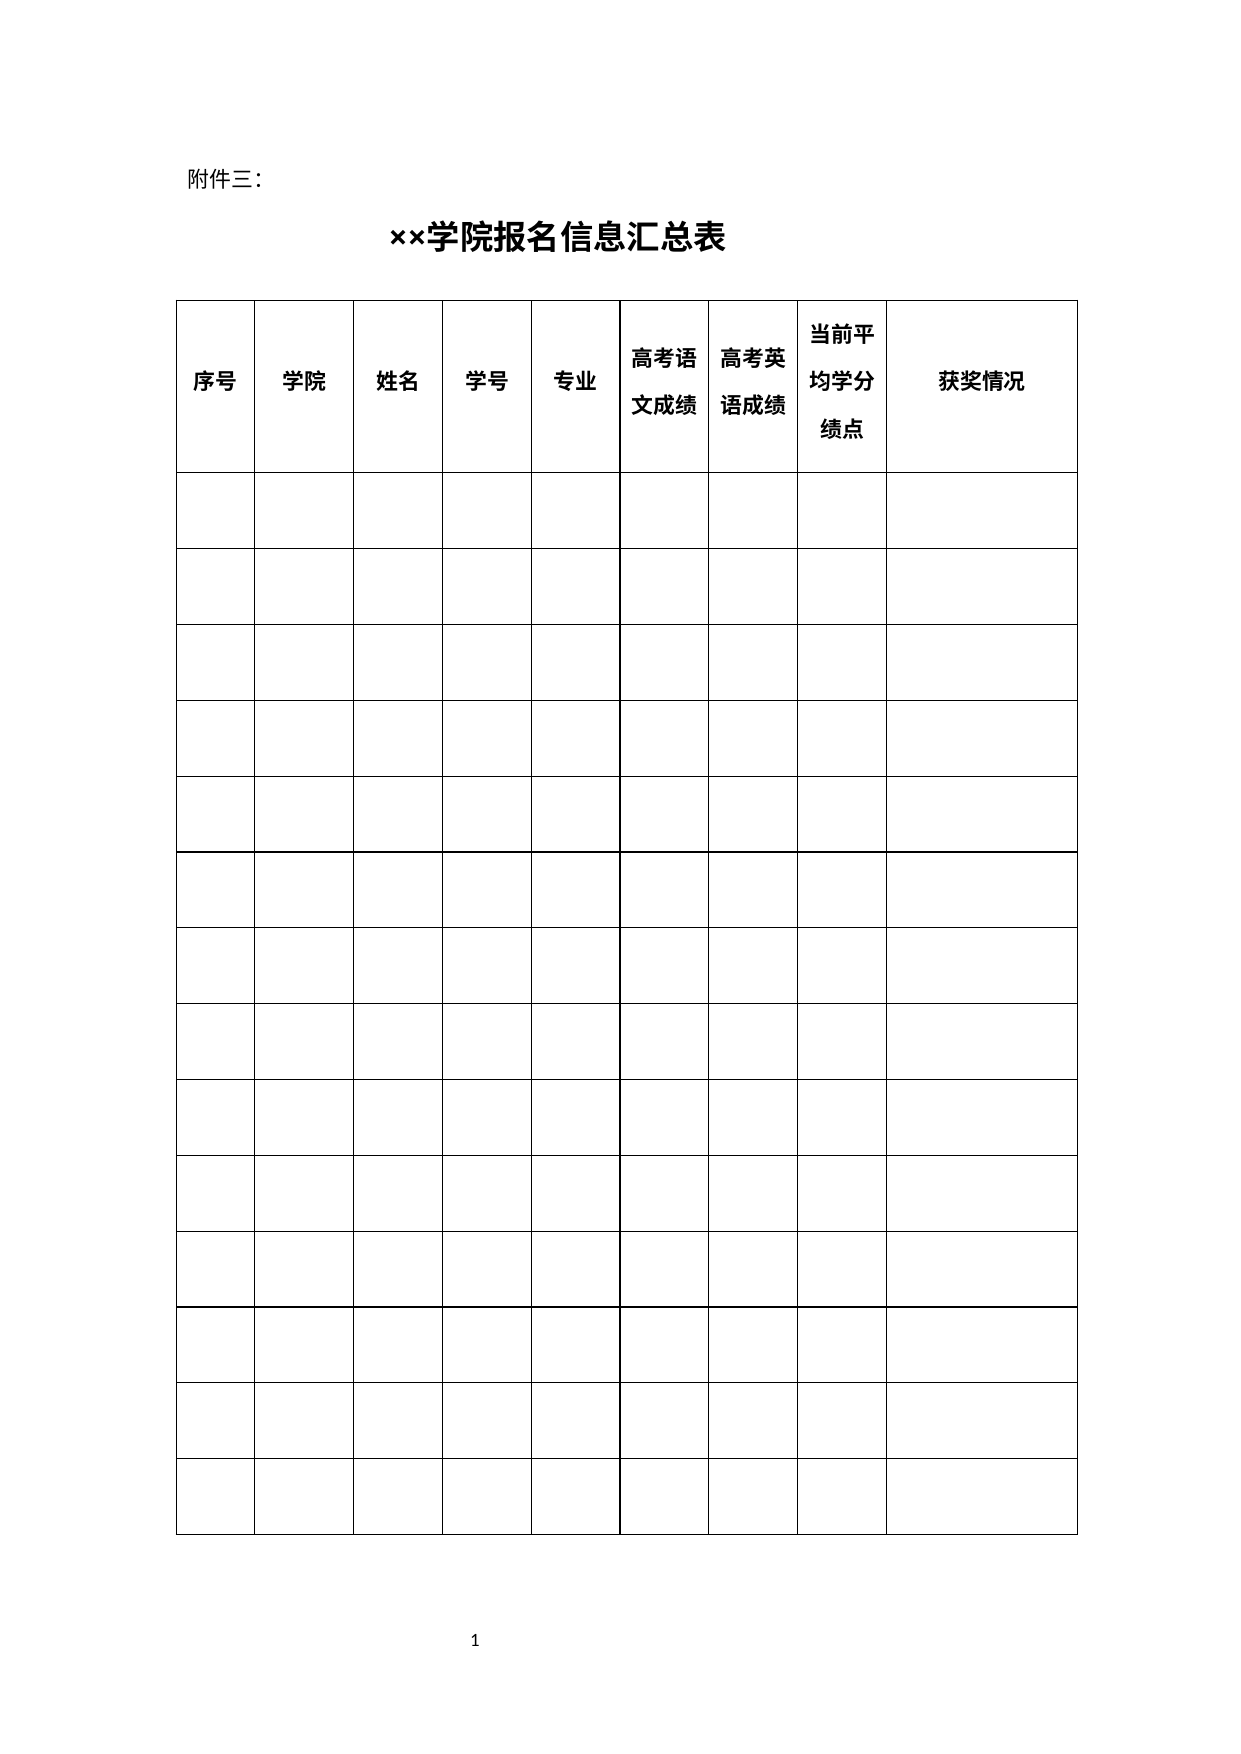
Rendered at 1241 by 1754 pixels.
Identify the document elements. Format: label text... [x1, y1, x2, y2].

table_cell [798, 625, 886, 700]
table_cell [255, 1383, 353, 1458]
table_cell [798, 1232, 886, 1306]
table_cell [887, 777, 1077, 851]
table_cell [798, 1156, 886, 1231]
table_cell [532, 473, 619, 548]
table_cell [621, 1080, 708, 1155]
table_cell [798, 853, 886, 927]
table_cell [709, 853, 797, 927]
table_cell [354, 1004, 442, 1079]
table_cell [177, 853, 254, 927]
table_header 高考语文成绩 [621, 301, 708, 472]
table_cell [709, 1459, 797, 1534]
table_cell [177, 1004, 254, 1079]
table_cell [255, 777, 353, 851]
table_cell [177, 1156, 254, 1231]
table_cell [443, 928, 531, 1003]
table_cell [255, 625, 353, 700]
table_cell [177, 625, 254, 700]
table_cell [709, 928, 797, 1003]
table_cell [354, 1232, 442, 1306]
table_cell [532, 1383, 619, 1458]
table_cell [177, 473, 254, 548]
table_cell [532, 928, 619, 1003]
table_cell [177, 1232, 254, 1306]
table_cell [532, 777, 619, 851]
table_header 学院 [255, 301, 353, 472]
table_cell [887, 928, 1077, 1003]
table_cell [354, 1459, 442, 1534]
table_cell [255, 1080, 353, 1155]
table_cell [255, 1308, 353, 1382]
table_cell [443, 1308, 531, 1382]
table_cell [443, 1459, 531, 1534]
table_header 学号 [443, 301, 531, 472]
table_cell [255, 701, 353, 776]
table_cell [354, 473, 442, 548]
table_header 获奖情况 [887, 301, 1077, 472]
table_cell [354, 1308, 442, 1382]
table_header 姓名 [354, 301, 442, 472]
table_header 序号 [177, 301, 254, 472]
table_cell [887, 1156, 1077, 1231]
table_cell [621, 473, 708, 548]
table_cell [354, 777, 442, 851]
table_cell [709, 1232, 797, 1306]
table_cell [621, 1383, 708, 1458]
table_cell [532, 1156, 619, 1231]
table_cell [798, 1383, 886, 1458]
table_cell [255, 1004, 353, 1079]
table_cell [255, 1459, 353, 1534]
table_cell [887, 701, 1077, 776]
table_cell [443, 853, 531, 927]
table_cell [798, 1080, 886, 1155]
table_cell [255, 853, 353, 927]
table_cell [709, 625, 797, 700]
table_cell [798, 777, 886, 851]
table_cell [354, 1383, 442, 1458]
table_cell [887, 1308, 1077, 1382]
table_cell [709, 1080, 797, 1155]
table_cell [887, 549, 1077, 624]
table_cell [532, 853, 619, 927]
table_cell [354, 549, 442, 624]
table_cell [255, 473, 353, 548]
table_cell [709, 549, 797, 624]
table_cell [443, 1004, 531, 1079]
table_cell [798, 1459, 886, 1534]
table_cell [443, 1080, 531, 1155]
table_cell [177, 777, 254, 851]
table_cell [709, 701, 797, 776]
table_cell [532, 1004, 619, 1079]
table_cell [177, 1459, 254, 1534]
table_cell [532, 549, 619, 624]
table_cell [621, 853, 708, 927]
table_header 当前平均学分绩点 [798, 301, 886, 472]
table_cell [621, 625, 708, 700]
table_cell [887, 1004, 1077, 1079]
table_cell [887, 1383, 1077, 1458]
table_header 专业 [532, 301, 619, 472]
table_cell [621, 928, 708, 1003]
table_cell [354, 1080, 442, 1155]
table_cell [798, 1308, 886, 1382]
table_cell [177, 1080, 254, 1155]
text ××学院报名信息汇总表 [187, 211, 1053, 259]
table_cell [354, 853, 442, 927]
table_cell [532, 625, 619, 700]
table_cell [255, 549, 353, 624]
table_cell [798, 701, 886, 776]
table_cell [255, 1156, 353, 1231]
table_header 高考英语成绩 [709, 301, 797, 472]
table_cell [887, 625, 1077, 700]
table_cell [887, 473, 1077, 548]
table_cell [887, 1080, 1077, 1155]
table_cell [621, 701, 708, 776]
table_cell [621, 1004, 708, 1079]
table_cell [621, 1308, 708, 1382]
table_cell [621, 1156, 708, 1231]
table_cell [709, 777, 797, 851]
table_cell [709, 1308, 797, 1382]
table_cell [532, 1459, 619, 1534]
table_cell [621, 1232, 708, 1306]
table_cell [354, 1156, 442, 1231]
table_cell [177, 549, 254, 624]
table_cell [532, 1080, 619, 1155]
table_cell [354, 701, 442, 776]
table_cell [887, 1459, 1077, 1534]
table_cell [532, 1308, 619, 1382]
table_cell [532, 1232, 619, 1306]
table_cell [887, 853, 1077, 927]
table_cell [177, 1308, 254, 1382]
table_cell [354, 928, 442, 1003]
table_cell [798, 1004, 886, 1079]
table_cell [621, 549, 708, 624]
table_cell [255, 1232, 353, 1306]
table_cell [177, 1383, 254, 1458]
table_cell [709, 1383, 797, 1458]
table_cell [887, 1232, 1077, 1306]
table_cell [798, 473, 886, 548]
table_cell [798, 549, 886, 624]
table_cell [443, 473, 531, 548]
table_cell [532, 701, 619, 776]
table_cell [443, 1383, 531, 1458]
table_cell [443, 1232, 531, 1306]
table_cell [255, 928, 353, 1003]
table_cell [709, 1156, 797, 1231]
table_cell [709, 1004, 797, 1079]
table_cell [177, 701, 254, 776]
table_cell [177, 928, 254, 1003]
table_cell [443, 701, 531, 776]
table_cell [443, 1156, 531, 1231]
table_cell [621, 777, 708, 851]
table_cell [443, 549, 531, 624]
table_cell [354, 625, 442, 700]
table_cell [443, 625, 531, 700]
table_cell [443, 777, 531, 851]
table_cell [798, 928, 886, 1003]
table_cell [709, 473, 797, 548]
table_cell [621, 1459, 708, 1534]
list 附件三： [187, 162, 1053, 194]
